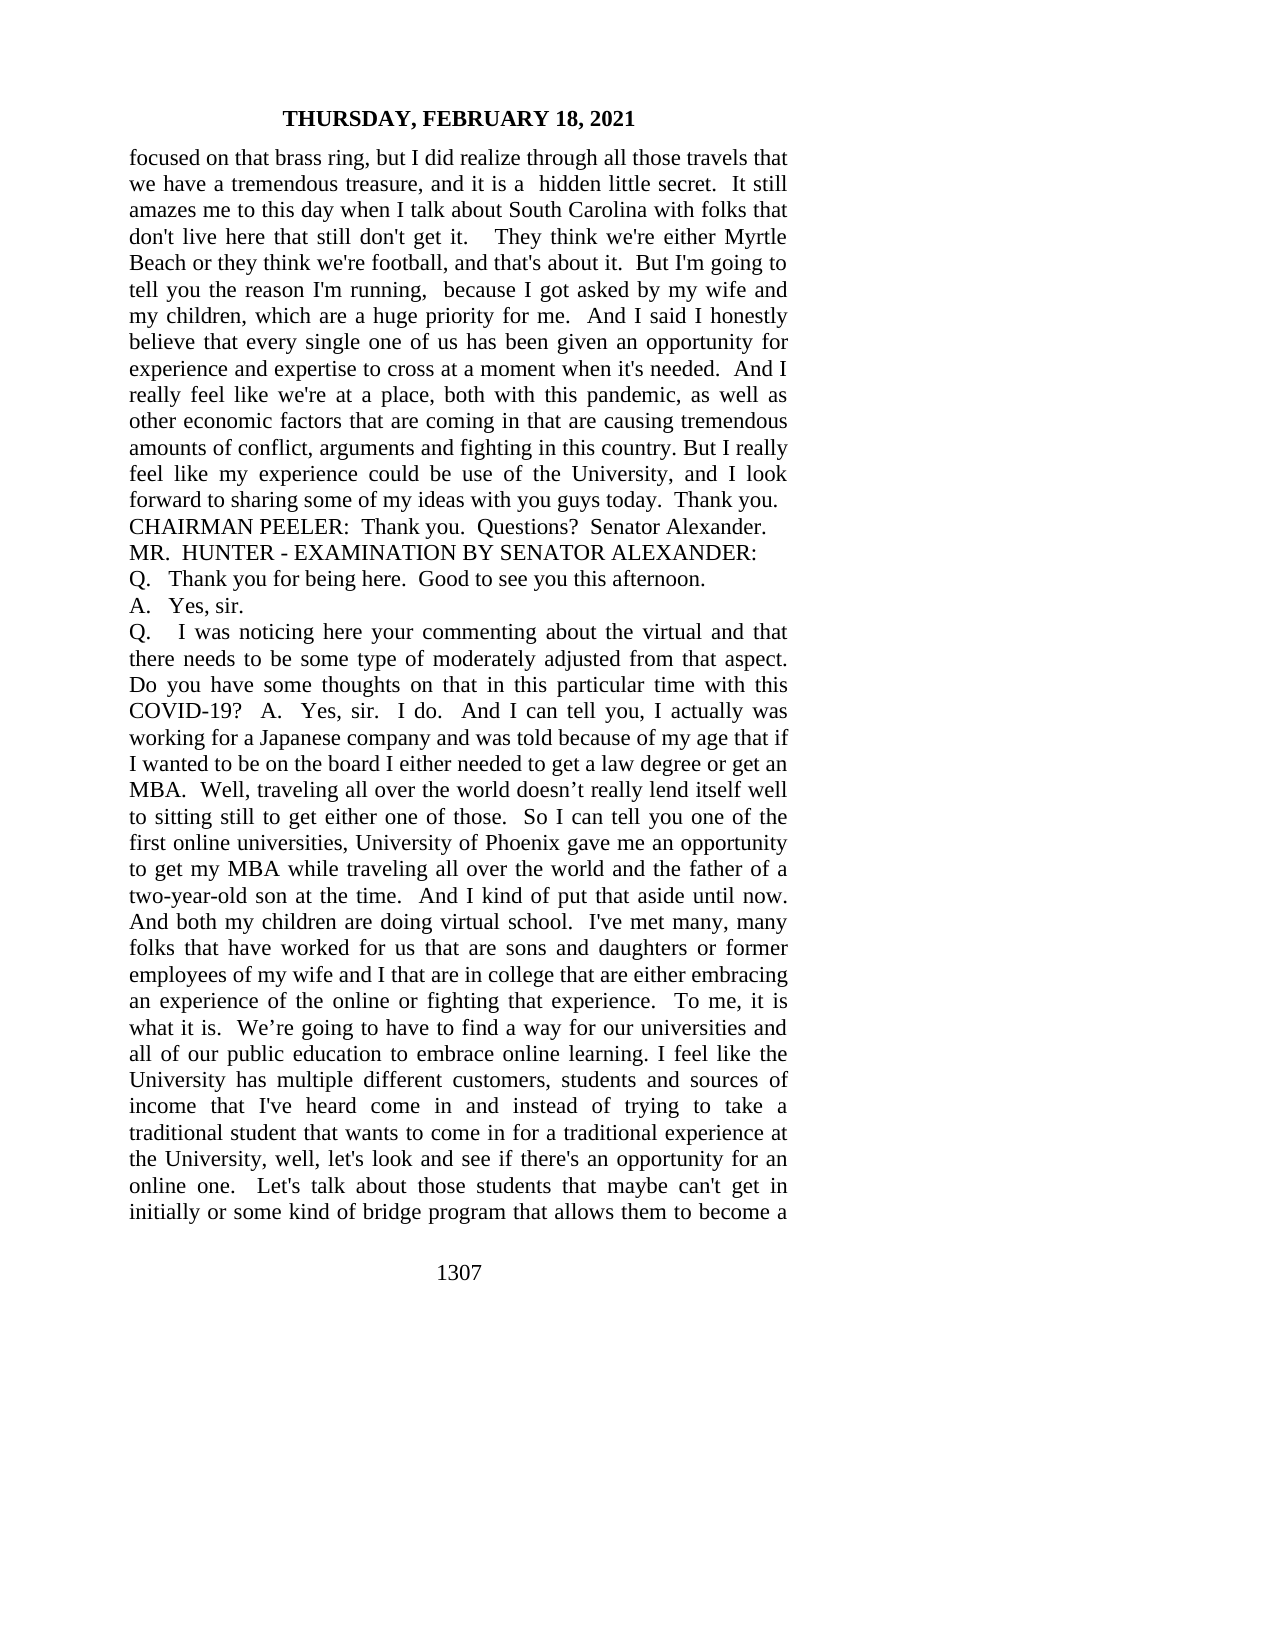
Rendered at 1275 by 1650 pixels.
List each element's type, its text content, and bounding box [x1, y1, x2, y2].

text MR. HUNTER - EXAMINATION BY SENATOR ALEXANDER: [129, 539, 789, 566]
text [129, 144, 789, 513]
text A. Yes, sir. [129, 592, 789, 618]
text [129, 618, 789, 1224]
text CHAIRMAN PEELER: Thank you. Questions? Senator Alexander. [129, 513, 789, 539]
text Q. Thank you for being here. Good to see you this afternoon. [129, 566, 789, 592]
